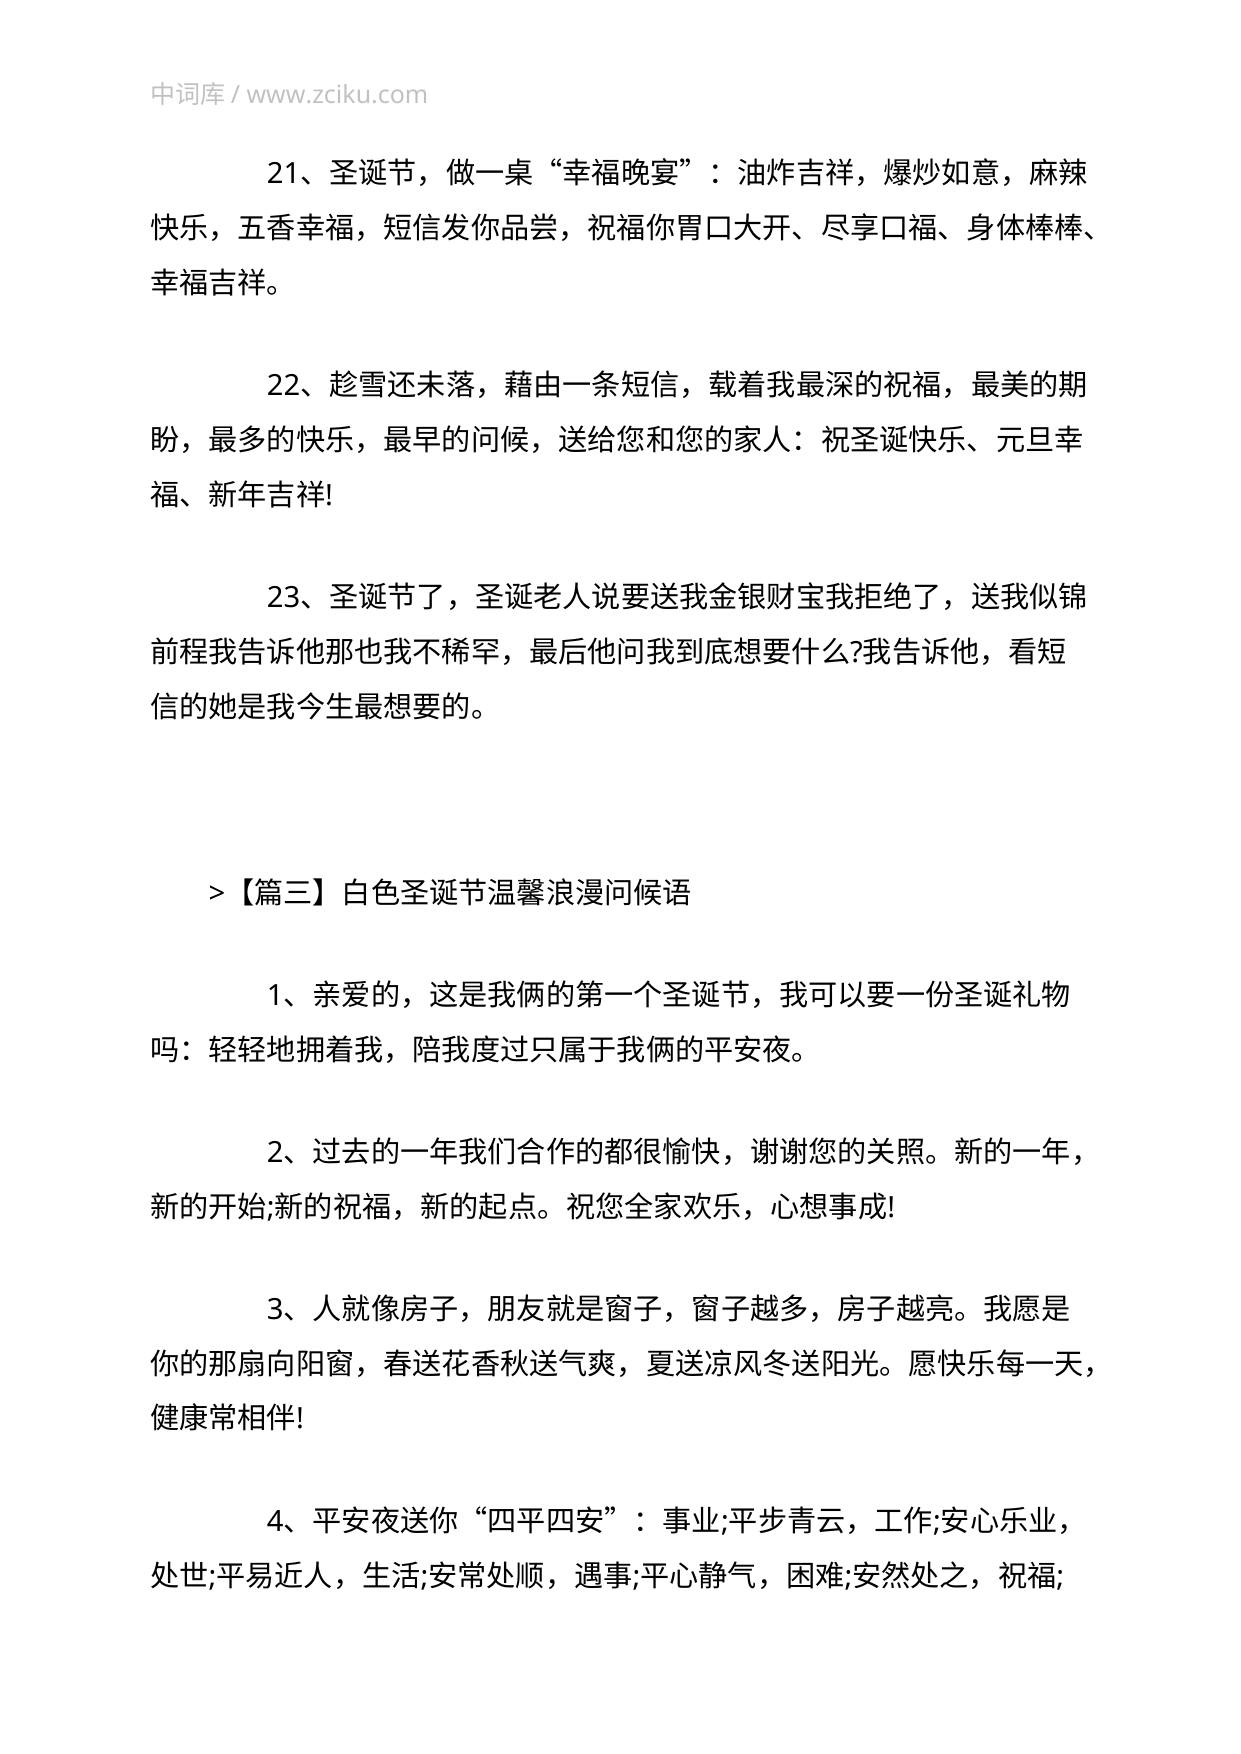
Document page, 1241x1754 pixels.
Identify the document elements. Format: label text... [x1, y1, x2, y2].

text 22、趁雪还未落，藉由一条短信，载着我最深的祝福，最美的期盼，最多的快乐，最早的问候，送给您和您的家人：祝圣诞快乐、元旦幸福、新年吉祥! [150, 362, 1090, 514]
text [150, 1497, 1090, 1594]
text 23、圣诞节了，圣诞老人说要送我金银财宝我拒绝了，送我似锦前程我告诉他那也我不稀罕，最后他问我到底想要什么?我告诉他，看短信的她是我今生最想要的。 [150, 573, 1090, 726]
text 1、亲爱的，这是我俩的第一个圣诞节，我可以要一份圣诞礼物吗：轻轻地拥着我，陪我度过只属于我俩的平安夜。 [150, 971, 1090, 1069]
text 3、人就像房子，朋友就是窗子，窗子越多，房子越亮。我愿是你的那扇向阳窗，春送花香秋送气爽，夏送凉风冬送阳光。愿快乐每一天，健康常相伴! [150, 1285, 1090, 1437]
text >【篇三】白色圣诞节温馨浪漫问候语 [150, 869, 1090, 912]
text 2、过去的一年我们合作的都很愉快，谢谢您的关照。新的一年，新的开始;新的祝福，新的起点。祝您全家欢乐，心想事成! [150, 1128, 1090, 1226]
text 21、圣诞节，做一桌“幸福晚宴”：油炸吉祥，爆炒如意，麻辣快乐，五香幸福，短信发你品尝，祝福你胃口大开、尽享口福、身体棒棒、幸福吉祥。 [150, 150, 1090, 302]
